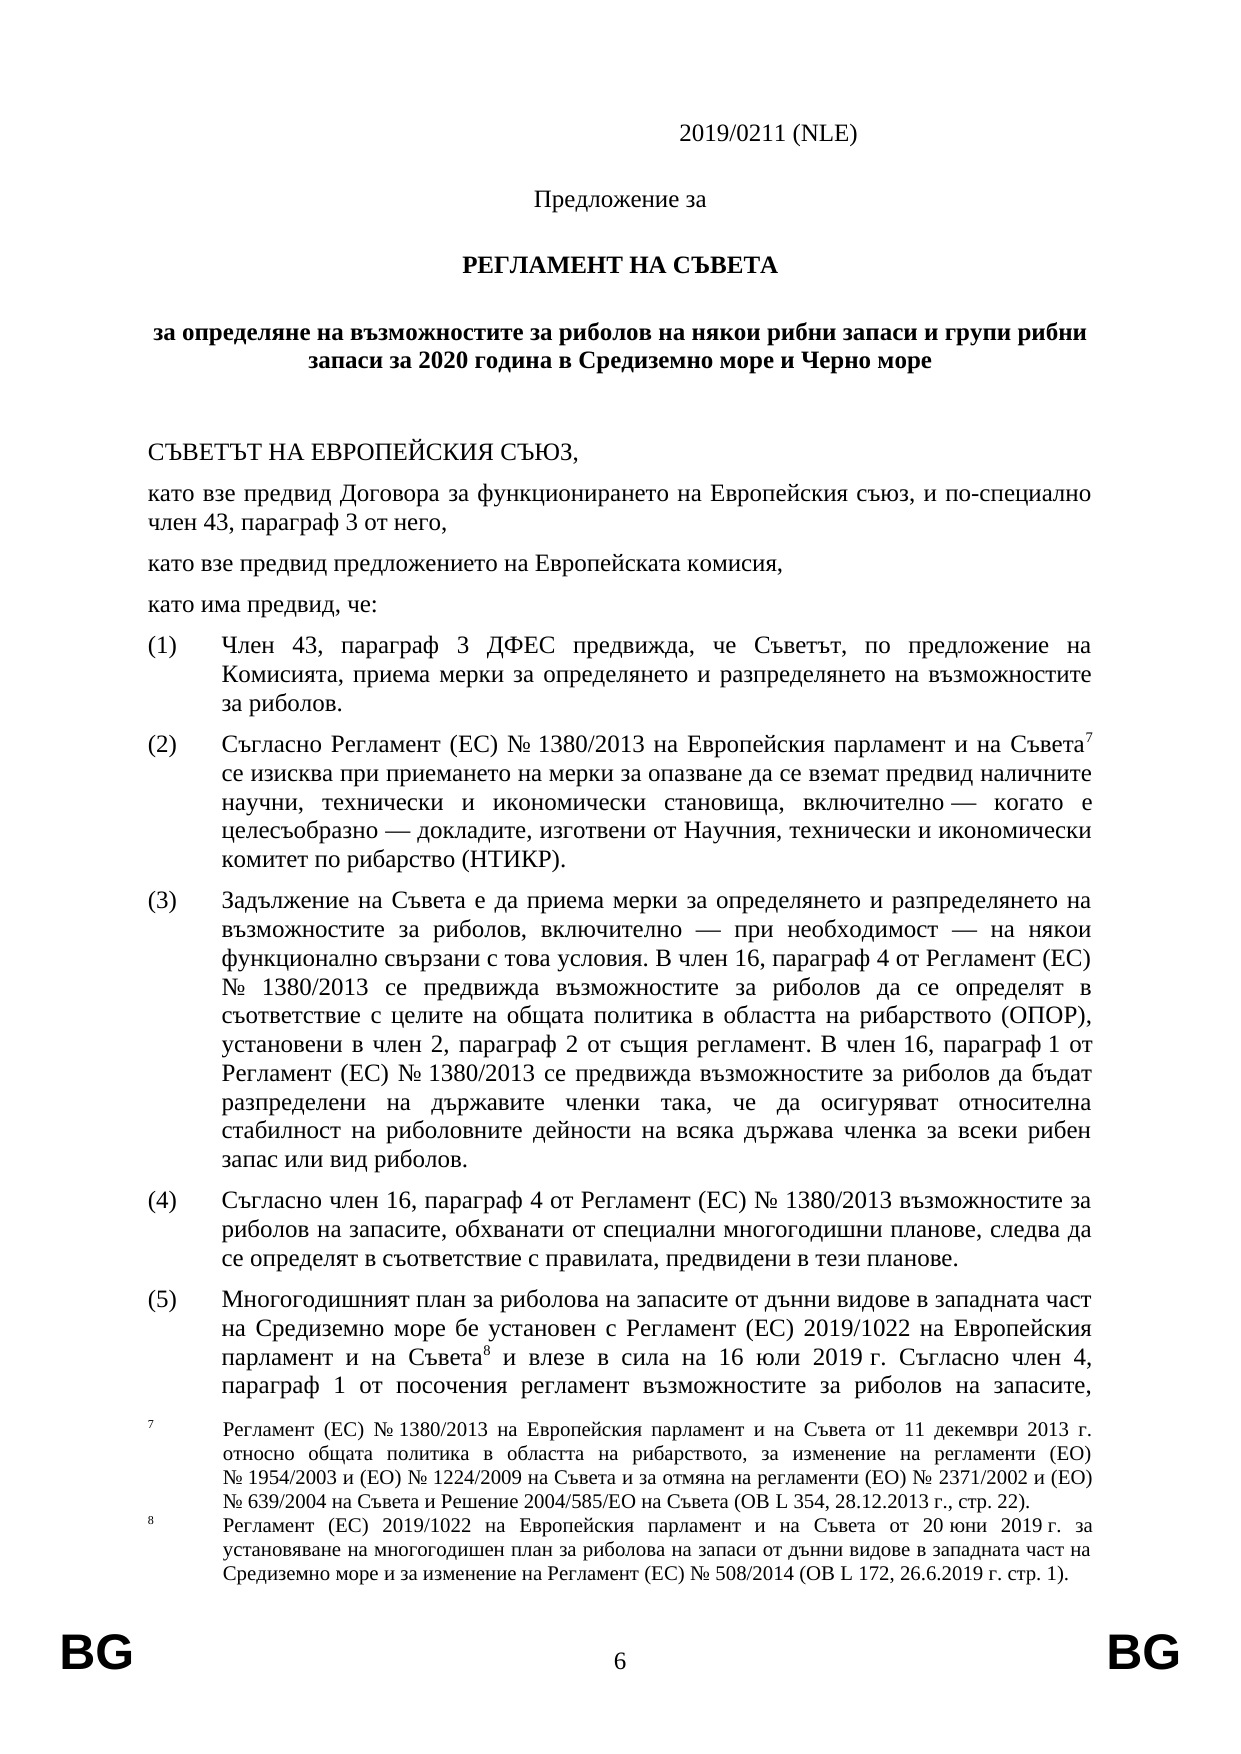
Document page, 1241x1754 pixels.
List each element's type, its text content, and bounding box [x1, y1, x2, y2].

text 2019/0211 (NLE) [679, 118, 1093, 147]
text (3) Задължение на Съвета е да приема мерки за определянето и разпределянето на възможностите за риболов, включително — при необходимост — на някои функционално свързани с това условия. В член 16, параграф 4 от Регламент (ЕС) № 1380/2013 се предвижда възможностите за риболов да се определят в съответствие с целите на общата политика в областта на рибарството (ОПОР), установени в член 2, параграф 2 от същия регламент. В член 16, параграф 1 от Регламент (ЕС) № 1380/2013 се предвижда възможностите за риболов да бъдат разпределени на държавите членки така, че да осигуряват относителна стабилност на риболовните дейности на всяка държава членка за всеки рибен запас или вид риболов. [148, 886, 1093, 1173]
text като има предвид, че: [148, 589, 1093, 618]
text (2) Съгласно Регламент (ЕС) № 1380/2013 на Европейския парламент и на Съвета се изисква при приемането на мерки за опазване да се вземат предвид наличните научни, технически и икономически становища, включително — когато е целесъобразно — докладите, изготвени от Научния, технически и икономически комитет по рибарство (НТИКР). [148, 729, 1093, 873]
text (4) Съгласно член 16, параграф 4 от Регламент (ЕС) № 1380/2013 възможностите за риболов на запасите, обхванати от специални многогодишни планове, следва да се определят в съответствие с правилата, предвидени в тези планове. [148, 1186, 1093, 1272]
text РЕГЛАМЕНТ НА СЪВЕТА [148, 251, 1093, 279]
text СЪВЕТЪТ НА ЕВРОПЕЙСКИЯ СЪЮЗ, [148, 437, 1093, 466]
text Предложение за [148, 184, 1093, 213]
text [148, 1284, 1093, 1399]
text (1) Член 43, параграф 3 ДФЕС предвижда, че Съветът, по предложение на Комисията, приема мерки за определянето и разпределянето на възможностите за риболов. [148, 631, 1093, 717]
text за определяне на възможностите за риболов на някои рибни запаси и групи рибни запаси за 2020 година в Средиземно море и Черно море [148, 317, 1093, 374]
text като взе предвид предложението на Европейската комисия, [148, 548, 1093, 577]
text като взе предвид Договора за функционирането на Европейския съюз, и по-специално член 43, параграф 3 от него, [148, 478, 1093, 536]
